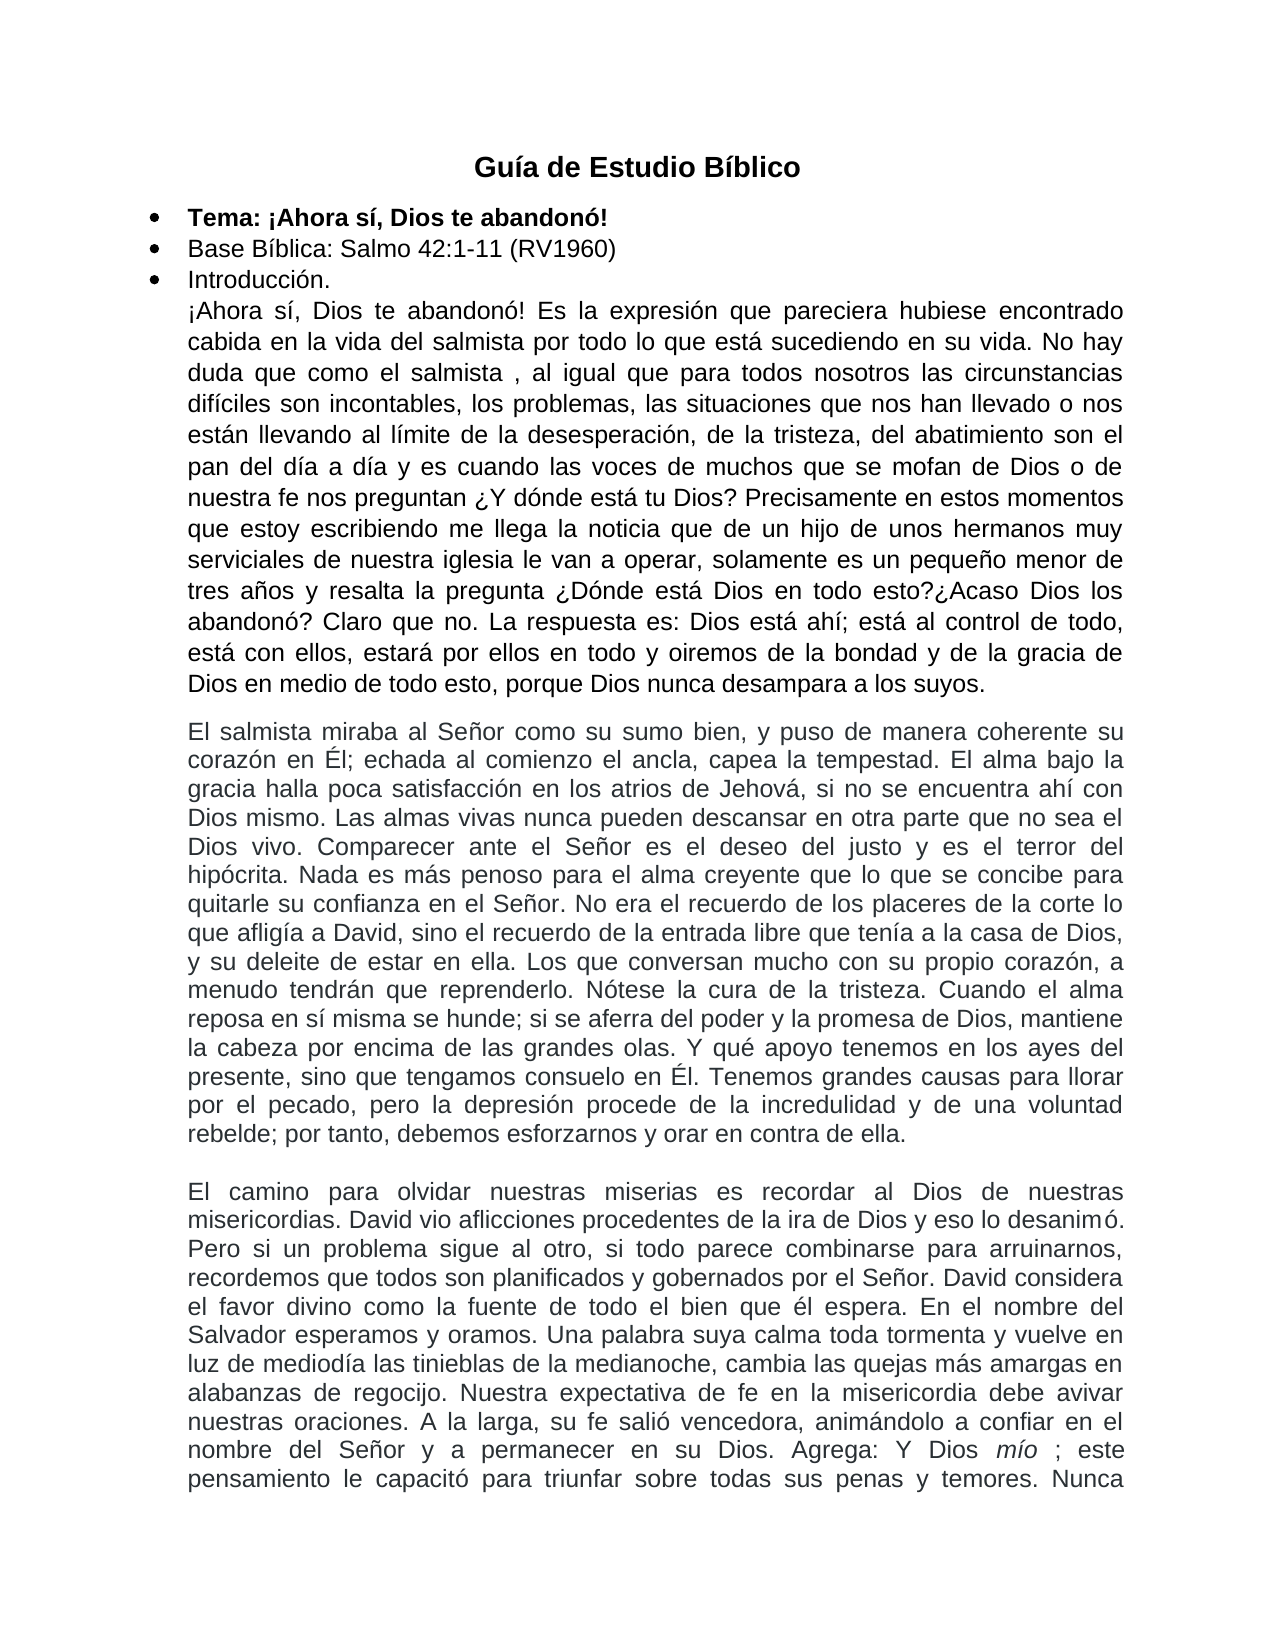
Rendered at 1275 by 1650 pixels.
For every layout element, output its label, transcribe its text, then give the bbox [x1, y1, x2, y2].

text Guía de Estudio Bíblico [150, 150, 1125, 183]
list Base Bíblica: Salmo 42:1-11 (RV1960) [150, 234, 1125, 263]
text El salmista miraba al Señor como su sumo bien, y puso de manera coherente su corazón en Él; echada al comienzo el ancla, capea la tempestad. El alma bajo la gracia halla poca satisfacción en los atrios de Jehová, si no se encuentra ahí con Dios mismo. Las almas vivas nunca pueden descansar en otra parte que no sea el Dios vivo. Comparecer ante el Señor es el deseo del justo y es el terror del hipócrita. Nada es más penoso para el alma creyente que lo que se concibe para quitarle su confianza en el Señor. No era el recuerdo de los placeres de la corte lo que afligía a David, sino el recuerdo de la entrada libre que tenía a la casa de Dios, y su deleite de estar en ella. Los que conversan mucho con su propio corazón, a menudo tendrán que reprenderlo. Nótese la cura de la tristeza. Cuando el alma reposa en sí misma se hunde; si se aferra del poder y la promesa de Dios, mantiene la cabeza por encima de las grandes olas. Y qué apoyo tenemos en los ayes del presente, sino que tengamos consuelo en Él. Tenemos grandes causas para llorar por el pecado, pero la depresión procede de la incredulidad y de una voluntad rebelde; por tanto, debemos esforzarnos y orar en contra de ella. [187, 716, 1125, 1148]
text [187, 1176, 1125, 1493]
list Tema: ¡Ahora sí, Dios te abandonó! [150, 203, 1125, 232]
list Introducción. [150, 265, 1125, 294]
list ¡Ahora sí, Dios te abandonó! Es la expresión que pareciera hubiese encontrado cabida en la vida del salmista por todo lo que está sucediendo en su vida. No hay duda que como el salmista , al igual que para todos nosotros las circunstancias difíciles son incontables, los problemas, las situaciones que nos han llevado o nos están llevando al límite de la desesperación, de la tristeza, del abatimiento son el pan del día a día y es cuando las voces de muchos que se mofan de Dios o de nuestra fe nos preguntan ¿Y dónde está tu Dios? Precisamente en estos momentos que estoy escribiendo me llega la noticia que de un hijo de unos hermanos muy serviciales de nuestra iglesia le van a operar, solamente es un pequeño menor de tres años y resalta la pregunta ¿Dónde está Dios en todo esto?¿Acaso Dios los abandonó? Claro que no. La respuesta es: Dios está ahí; está al control de todo, está con ellos, estará por ellos en todo y oiremos de la bondad y de la gracia de Dios en medio de todo esto, porque Dios nunca desampara a los suyos. [187, 296, 1125, 697]
